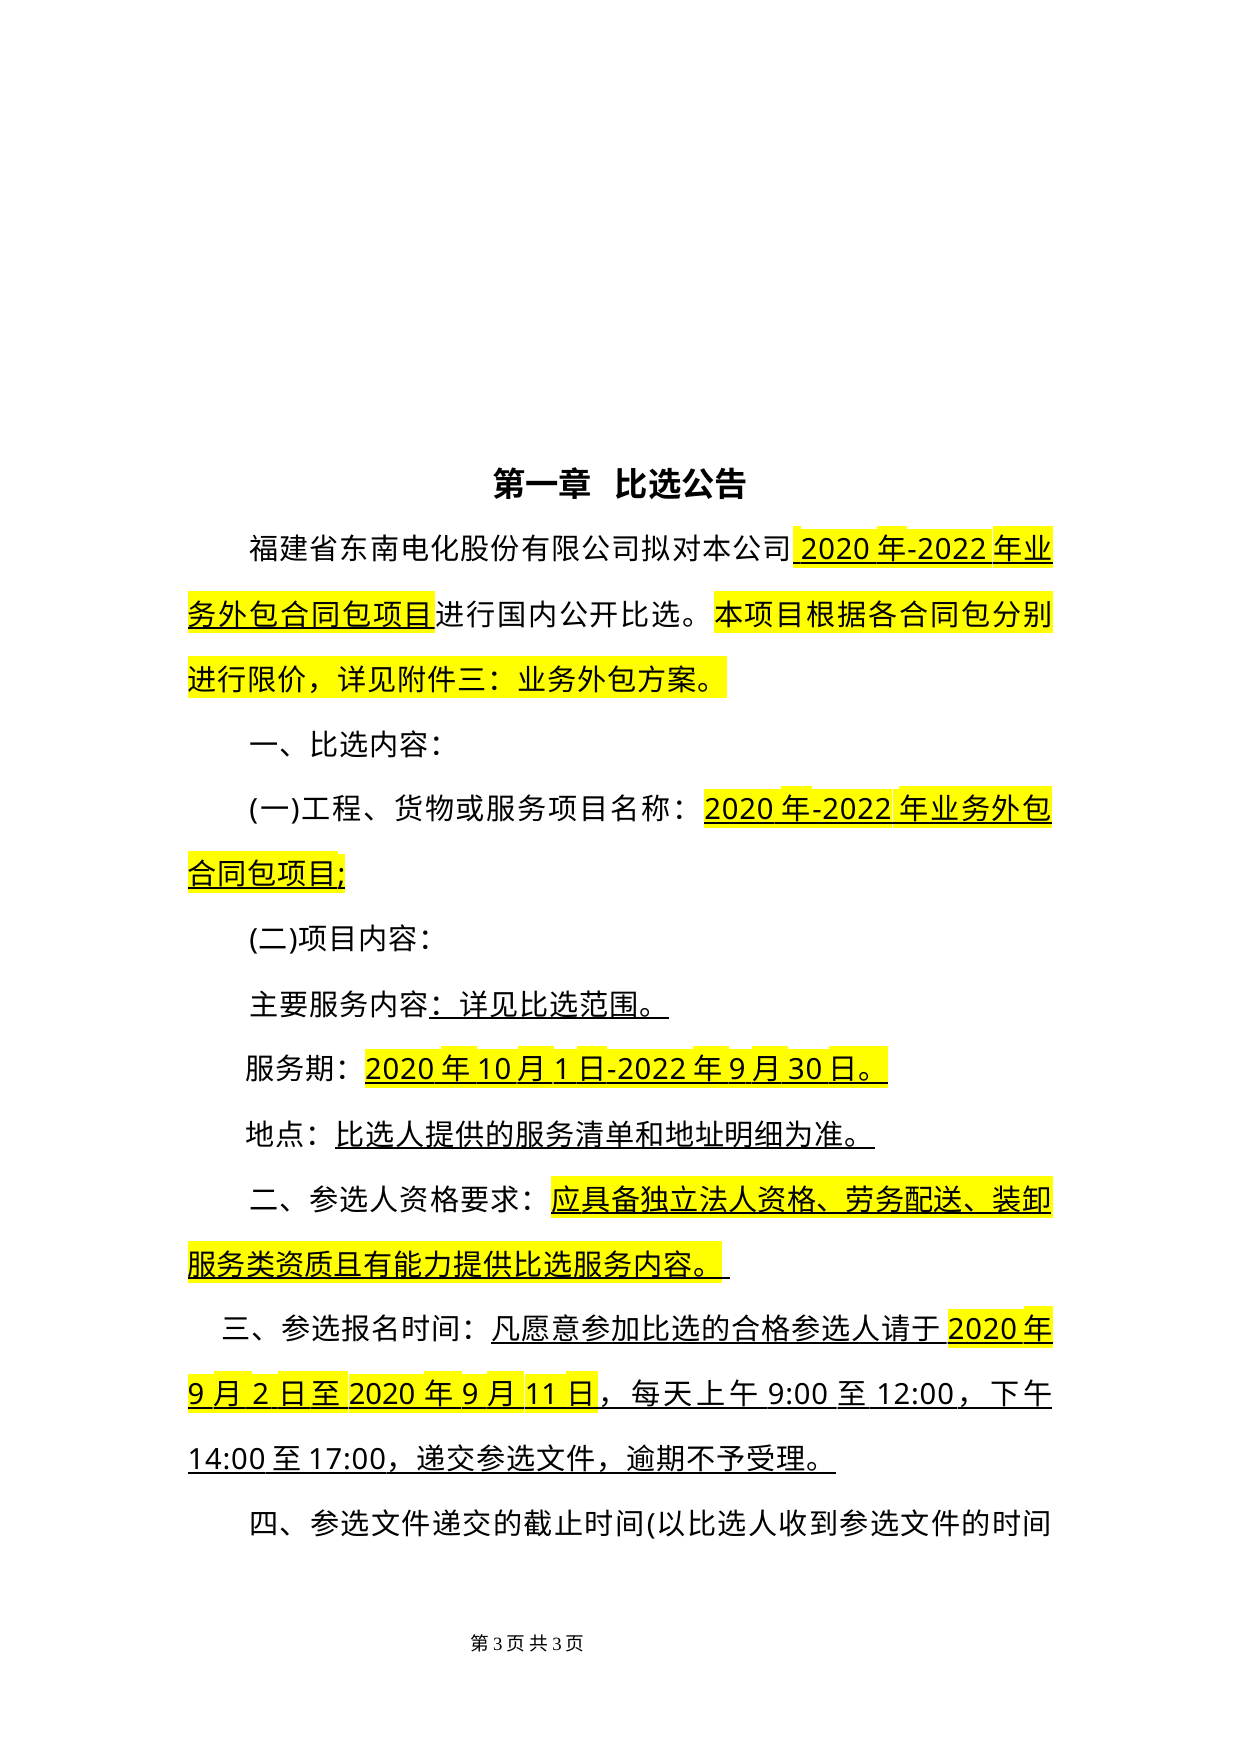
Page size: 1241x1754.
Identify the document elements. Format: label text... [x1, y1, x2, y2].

text 服务期：2020年10月1日-2022年9月30日。 [187, 1035, 1053, 1100]
text 地点：比选人提供的服务清单和地址明细为准。 [187, 1100, 1053, 1165]
text (二)项目内容： [187, 905, 1053, 970]
text 三、参选报名时间：凡愿意参加比选的合格参选人请于2020年9月2日至2020年9月11日，每天上午9:00至12:00，下午14:00至17:00，递交参选文件，逾期不予受理。 [187, 1295, 1053, 1490]
text 一、比选内容： [187, 710, 1053, 775]
text 福建省东南电化股份有限公司拟对本公司 2020年-2022年业务外包合同包项目进行国内公开比选。本项目根据各合同包分别进行限价，详见附件三：业务外包方案。 [187, 515, 1053, 710]
list 参选人资格要求：应具备独立法人资格、劳务配送、装卸服务类资质且有能力提供比选服务内容。 [187, 1165, 1053, 1295]
text (一)工程、货物或服务项目名称：2020年-2022年业务外包合同包项目; [187, 775, 1053, 905]
text 主要服务内容：详见比选范围。 [187, 970, 1053, 1035]
text 第一章 比选公告 [187, 450, 1053, 515]
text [187, 1490, 1053, 1555]
